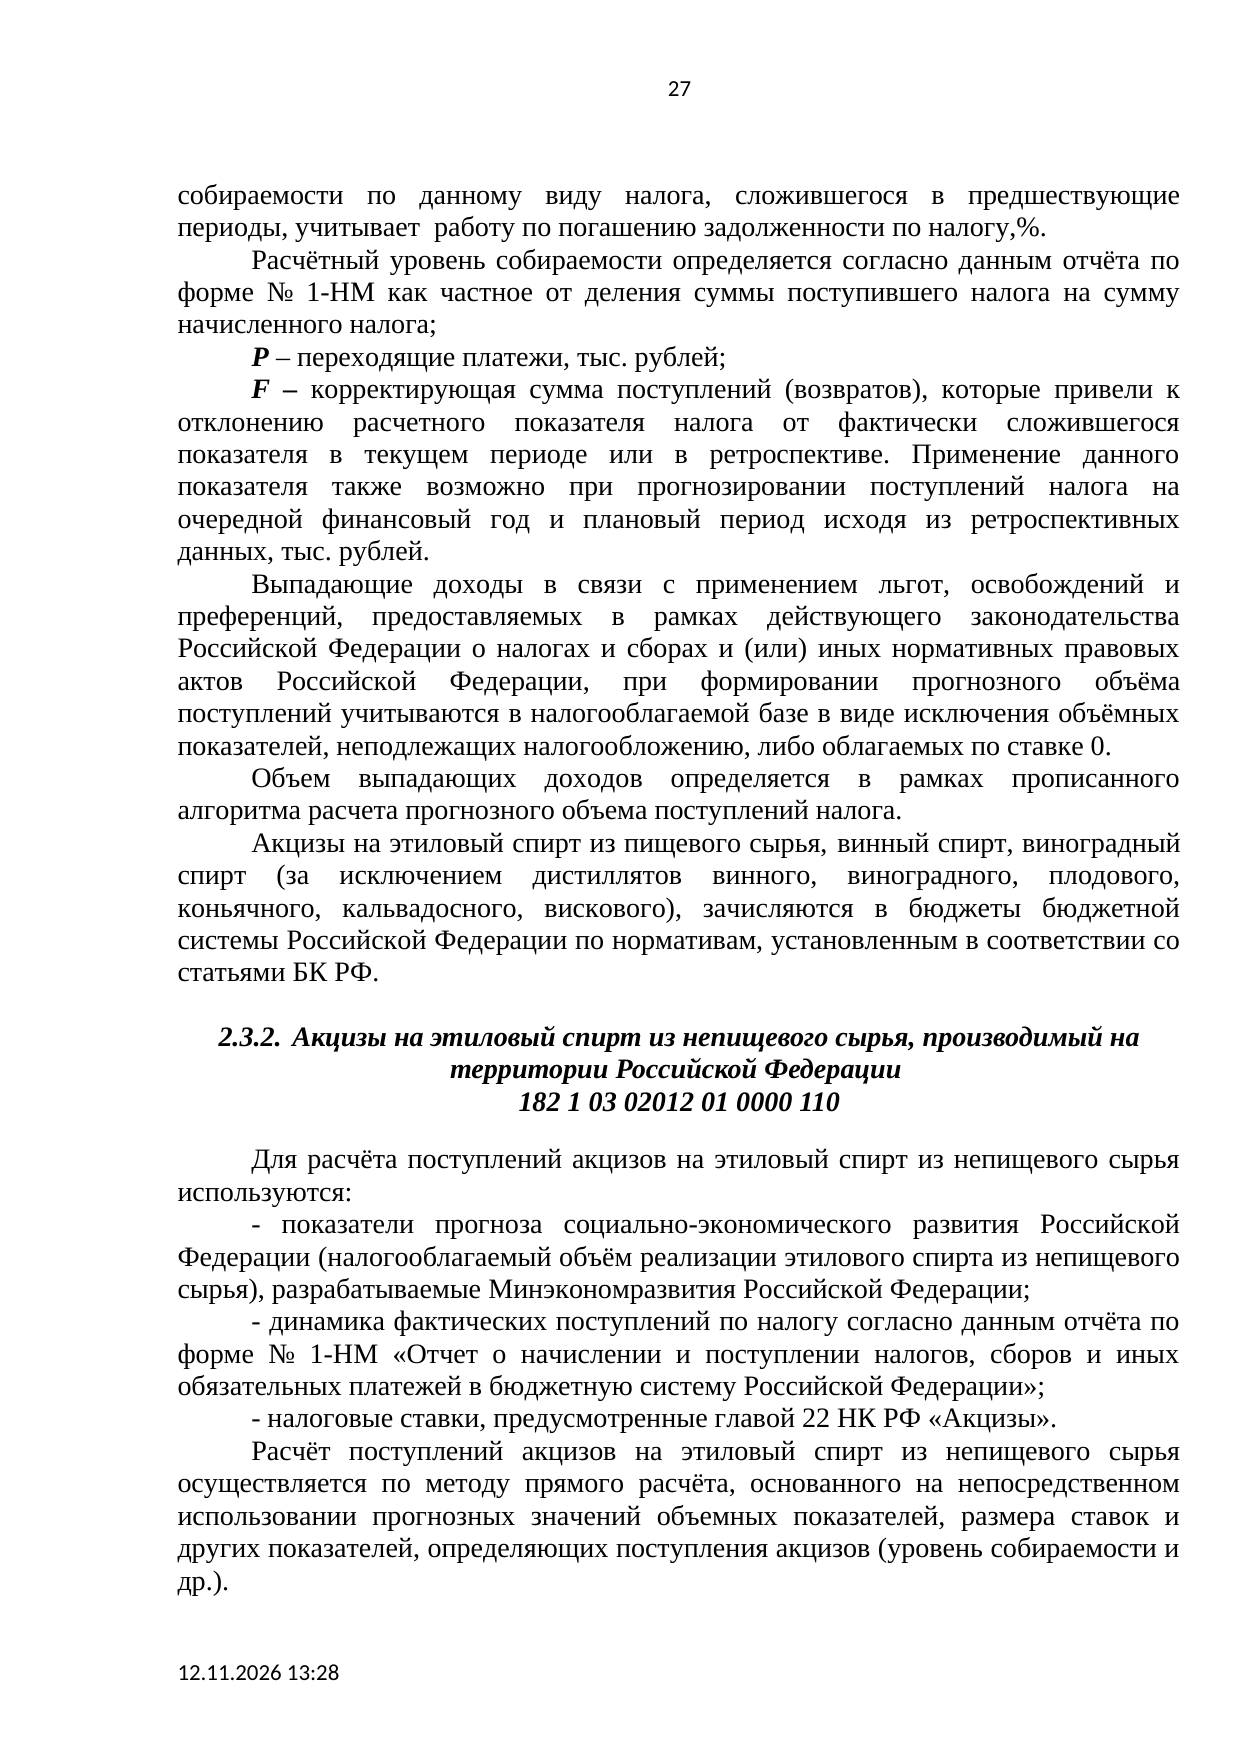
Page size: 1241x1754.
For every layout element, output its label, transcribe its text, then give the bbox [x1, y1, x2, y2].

list Акцизы на этиловый спирт из непищевого сырья, производимый на территории Российской Федерации 182 1 03 02012 01 0000 110 [177, 1020, 1181, 1117]
text - налоговые ставки, предусмотренные главой 22 НК РФ «Акцизы». [177, 1402, 1181, 1434]
text - показатели прогноза социально-экономического развития Российской Федерации (налогооблагаемый объём реализации этилового спирта из непищевого сырья), разрабатываемые Минэкономразвития Российской Федерации; [177, 1207, 1181, 1304]
text Объем выпадающих доходов определяется в рамках прописанного алгоритма расчета прогнозного объема поступлений налога. [177, 761, 1181, 826]
text Акцизы на этиловый спирт из пищевого сырья, винный спирт, виноградный спирт (за исключением дистиллятов винного, виноградного, плодового, коньячного, кальвадосного, вискового), зачисляются в бюджеты бюджетной системы Российской Федерации по нормативам, установленным в соответствии со статьями БК РФ. [177, 826, 1181, 988]
text Расчёт поступлений акцизов на этиловый спирт из непищевого сырья осуществляется по методу прямого расчёта, основанного на непосредственном использовании прогнозных значений объемных показателей, размера ставок и других показателей, определяющих поступления акцизов (уровень собираемости и др.). [177, 1434, 1181, 1596]
text Выпадающие доходы в связи с применением льгот, освобождений и преференций, предоставляемых в рамках действующего законодательства Российской Федерации о налогах и сборах и (или) иных нормативных правовых актов Российской Федерации, при формировании прогнозного объёма поступлений учитываются в налогооблагаемой базе в виде исключения объёмных показателей, неподлежащих налогообложению, либо облагаемых по ставке 0. [177, 567, 1181, 761]
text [177, 178, 1181, 243]
text F – корректирующая сумма поступлений (возвратов), которые привели к отклонению расчетного показателя налога от фактически сложившегося показателя в текущем периоде или в ретроспективе. Применение данного показателя также возможно при прогнозировании поступлений налога на очередной финансовый год и плановый период исходя из ретроспективных данных, тыс. рублей. [177, 372, 1181, 567]
text P – переходящие платежи, тыс. рублей; [177, 340, 1181, 372]
text Для расчёта поступлений акцизов на этиловый спирт из непищевого сырья используются: [177, 1142, 1181, 1207]
text Расчётный уровень собираемости определяется согласно данным отчёта по форме № 1-НМ как частное от деления суммы поступившего налога на сумму начисленного налога; [177, 243, 1181, 340]
text - динамика фактических поступлений по налогу согласно данным отчёта по форме № 1-НМ «Отчет о начислении и поступлении налогов, сборов и иных обязательных платежей в бюджетную систему Российской Федерации»; [177, 1304, 1181, 1402]
